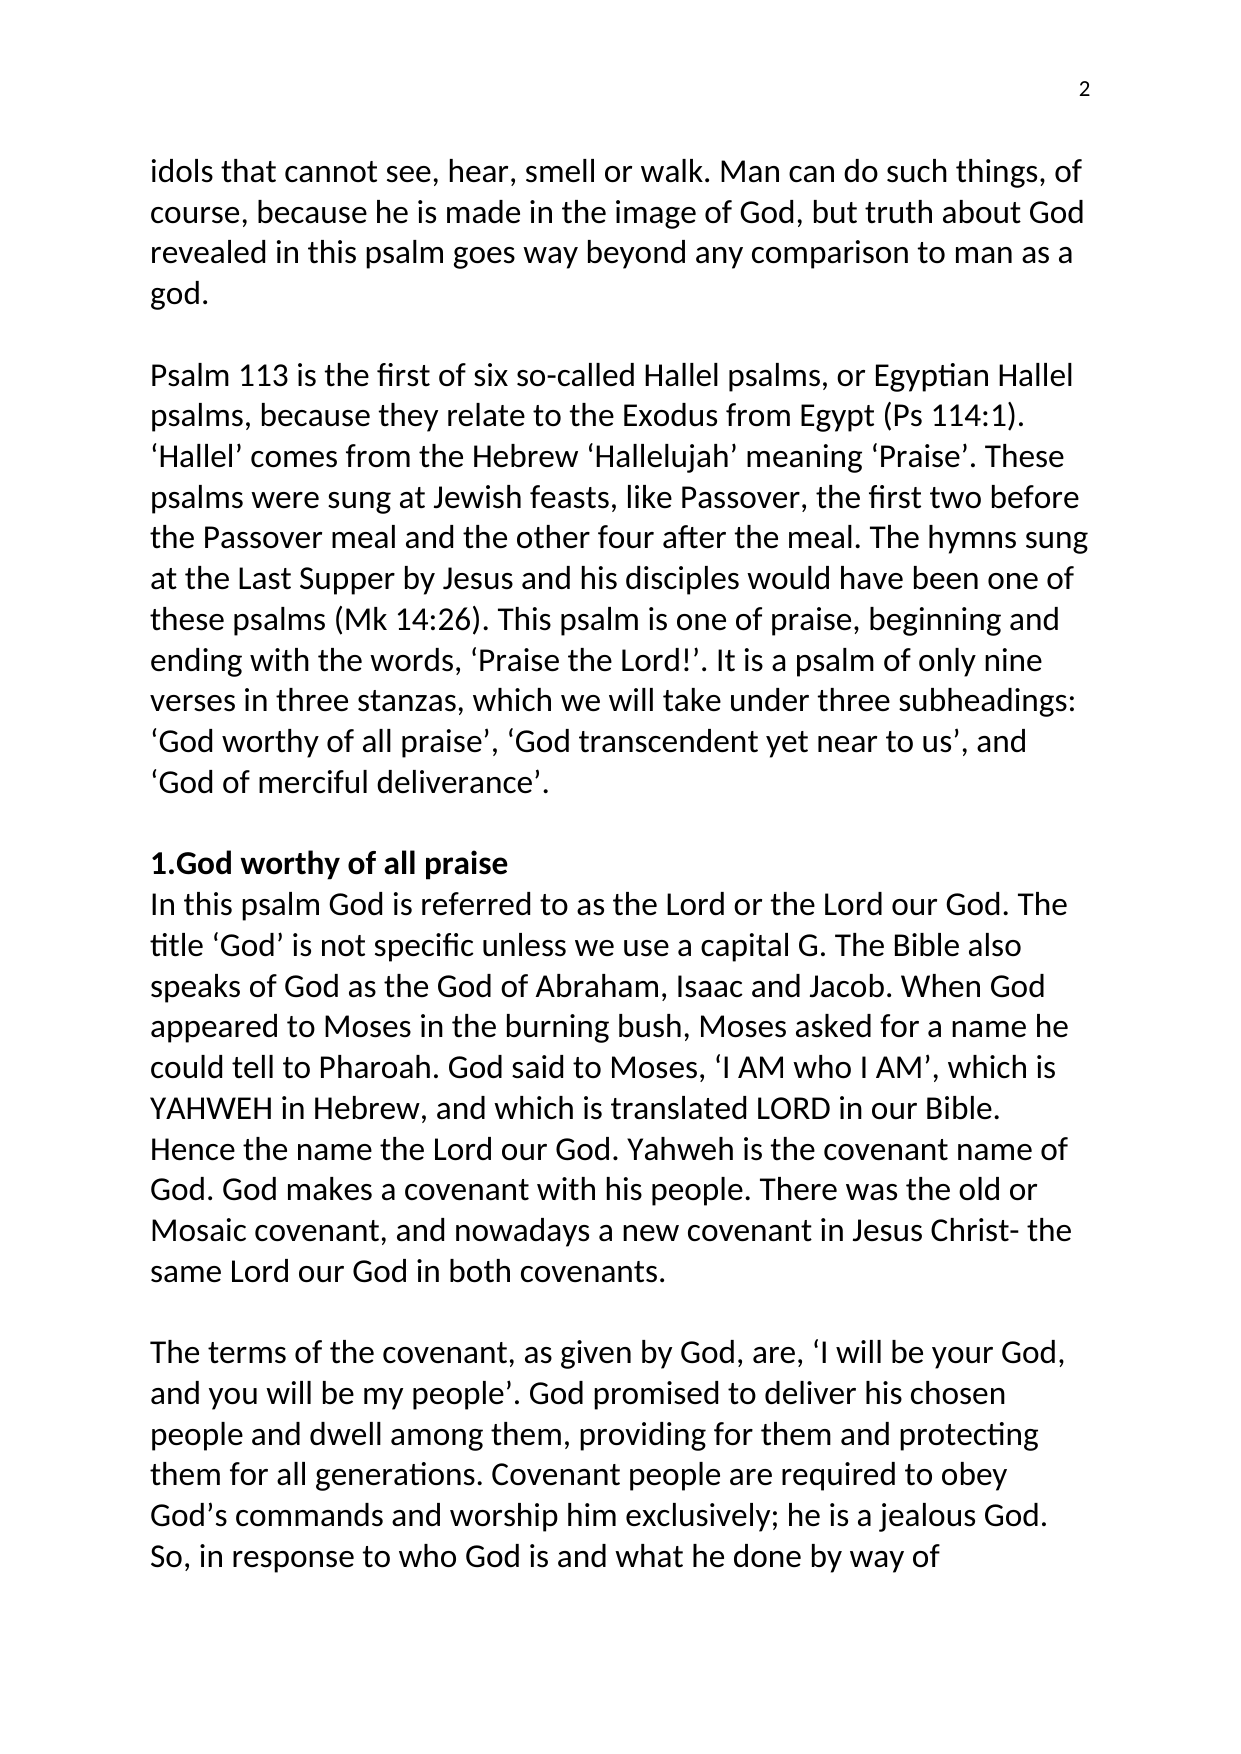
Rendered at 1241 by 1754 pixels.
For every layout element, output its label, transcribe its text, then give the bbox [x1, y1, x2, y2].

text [150, 150, 1090, 313]
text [150, 1331, 1090, 1576]
text In this psalm God is referred to as the Lord or the Lord our God. The title ‘God’ is not specific unless we use a capital G. The Bible also speaks of God as the God of Abraham, Isaac and Jacob. When God appeared to Moses in the burning bush, Moses asked for a name he could tell to Pharoah. God said to Moses, ‘I AM who I AM’, which is YAHWEH in Hebrew, and which is translated LORD in our Bible. Hence the name the Lord our God. Yahweh is the covenant name of God. God makes a covenant with his people. There was the old or Mosaic covenant, and nowadays a new covenant in Jesus Christ- the same Lord our God in both covenants. [150, 883, 1090, 1290]
text 1.God worthy of all praise [150, 842, 1090, 883]
text Psalm 113 is the first of six so-called Hallel psalms, or Egyptian Hallel psalms, because they relate to the Exodus from Egypt (Ps 114:1). ‘Hallel’ comes from the Hebrew ‘Hallelujah’ meaning ‘Praise’. These psalms were sung at Jewish feasts, like Passover, the first two before the Passover meal and the other four after the meal. The hymns sung at the Last Supper by Jesus and his disciples would have been one of these psalms (Mk 14:26). This psalm is one of praise, beginning and ending with the words, ‘Praise the Lord!’. It is a psalm of only nine verses in three stanzas, which we will take under three subheadings: ‘God worthy of all praise’, ‘God transcendent yet near to us’, and ‘God of merciful deliverance’. [150, 354, 1090, 802]
